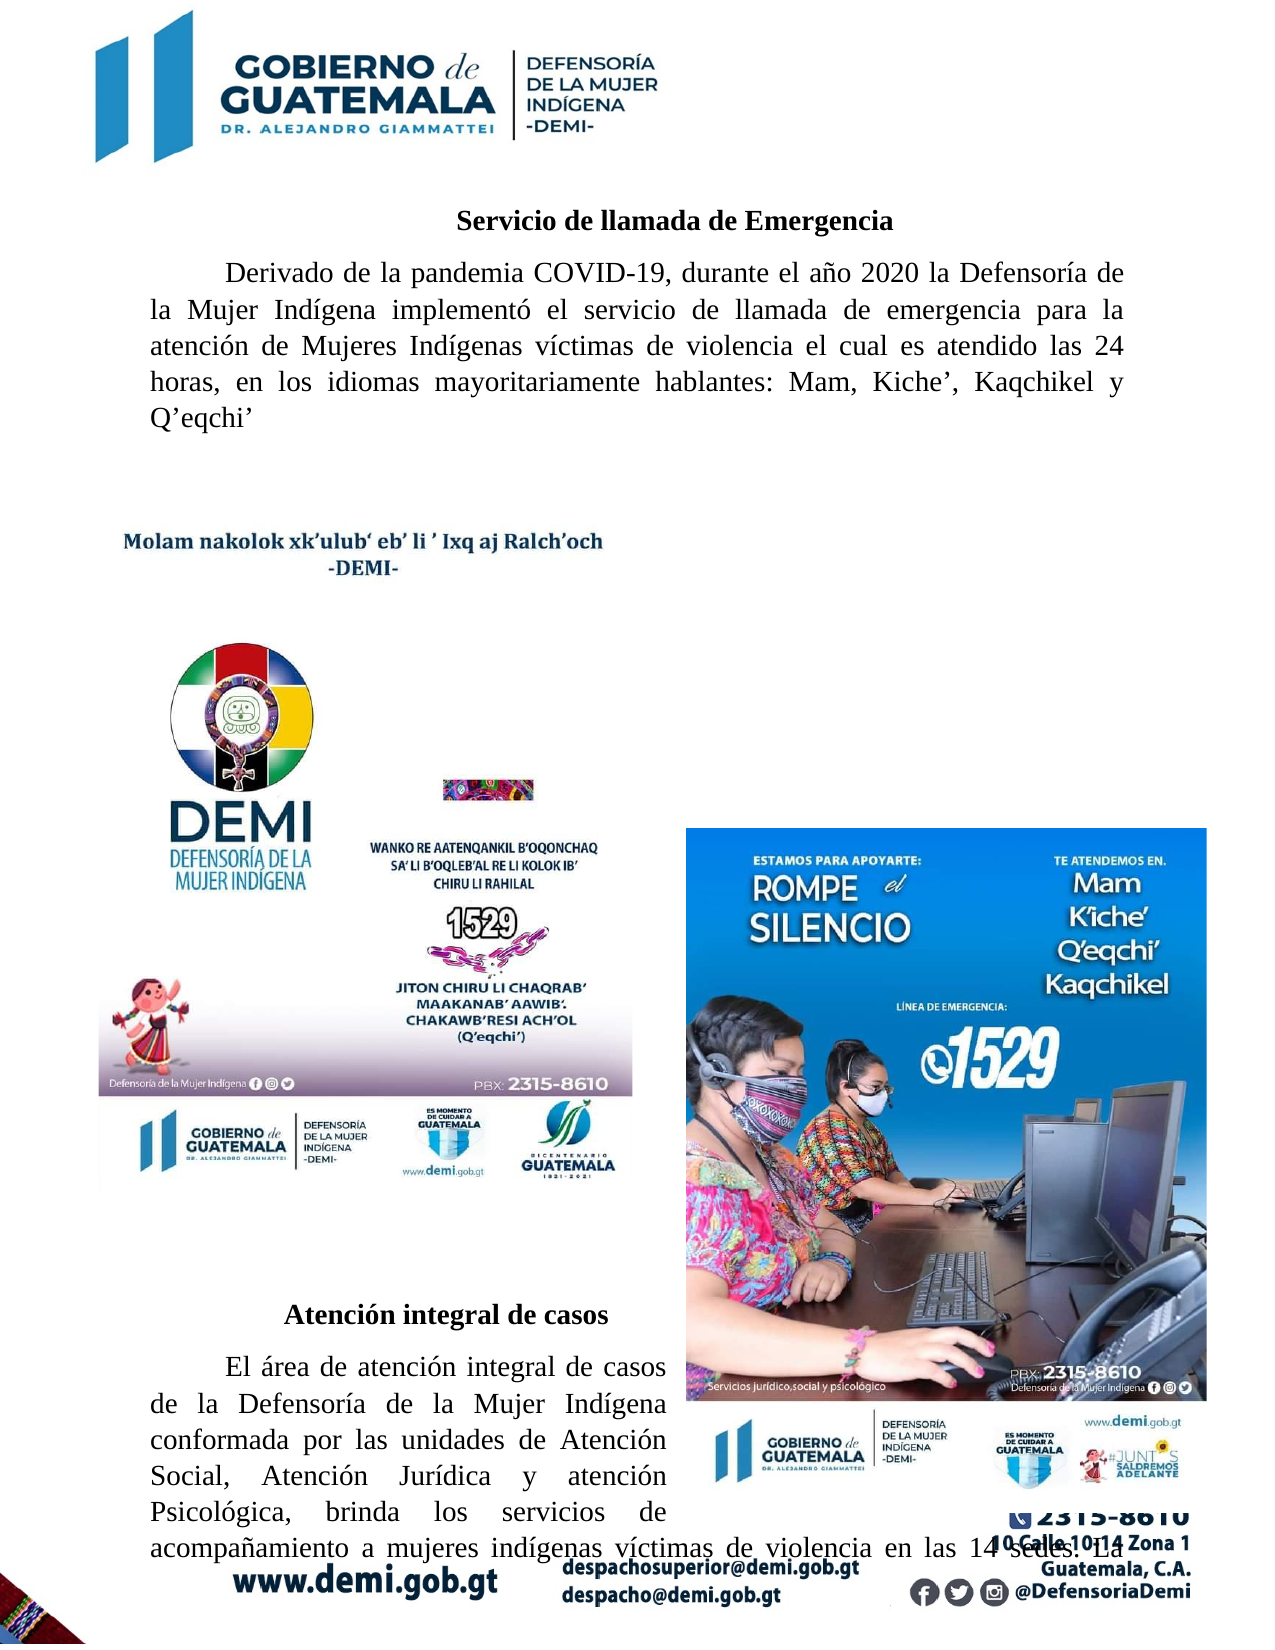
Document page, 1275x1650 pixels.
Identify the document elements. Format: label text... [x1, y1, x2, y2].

text Servicio de llamada de Emergencia [150, 203, 1125, 236]
picture [0, 0, 1275, 1644]
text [150, 1349, 1125, 1564]
text Atención integral de casos [150, 1297, 686, 1330]
text Derivado de la pandemia COVID-19, durante el año 2020 la Defensoría de la Mujer Indígena implementó el servicio de llamada de emergencia para la atención de Mujeres Indígenas víctimas de violencia el cual es atendido las 24 horas, en los idiomas mayoritariamente hablantes: Mam, Kiche’, Kaqchikel y Q’eqchi’ [150, 256, 1125, 434]
